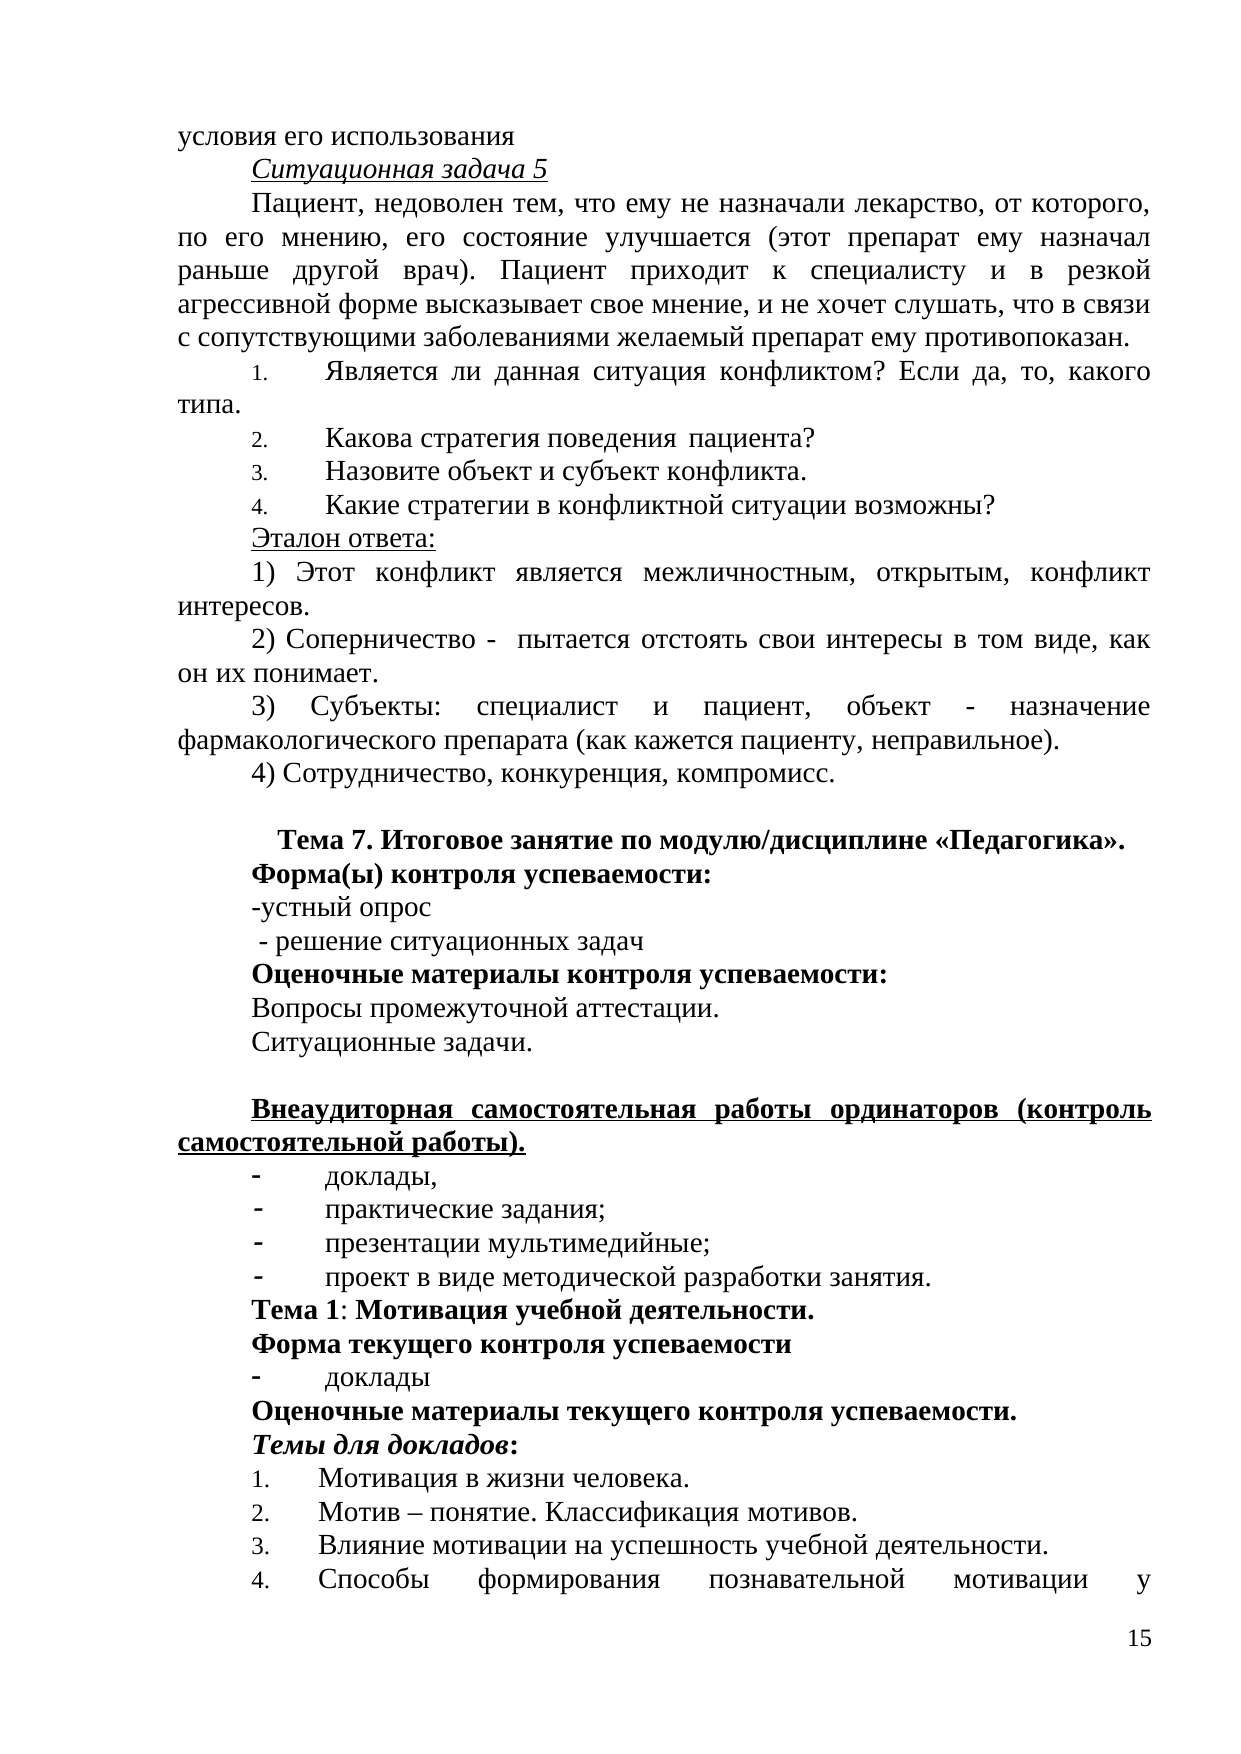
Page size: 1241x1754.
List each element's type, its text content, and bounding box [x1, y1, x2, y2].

text Ситуационные задачи. [177, 1024, 1152, 1057]
text Тема 7. Итоговое занятие по модулю/дисциплине «Педагогика». [177, 822, 1152, 856]
list Мотив – понятие. Классификация мотивов. [177, 1494, 1152, 1527]
text Форма(ы) контроля успеваемости: [177, 856, 1152, 889]
list практические задания; [177, 1192, 1152, 1225]
list -устный опрос [177, 889, 1152, 923]
text Внеаудиторная самостоятельная работы ординаторов (контроль самостоятельной работы). [177, 1091, 1152, 1158]
list Какие стратегии в конфликтной ситуации возможны? [177, 487, 1152, 521]
list презентации мультимедийные; [177, 1225, 1152, 1259]
list доклады, [177, 1158, 1152, 1192]
text 3) Субъекты: специалист и пациент, объект - назначение фармакологического препарата (как кажется пациенту, неправильное). [177, 688, 1152, 755]
text Форма текущего контроля успеваемости [177, 1326, 1152, 1359]
list проект в виде методической разработки занятия. [177, 1259, 1152, 1292]
list - решение ситуационных задач [177, 923, 1152, 957]
text Вопросы промежуточной аттестации. [177, 990, 1152, 1024]
text 1) Этот конфликт является межличностным, открытым, конфликт интересов. [177, 554, 1152, 621]
list Является ли данная ситуация конфликтом? Если да, то, какого типа. [177, 353, 1152, 420]
list Мотивация в жизни человека. [177, 1460, 1152, 1494]
text Оценочные материалы контроля успеваемости: [177, 957, 1152, 990]
list доклады [177, 1359, 1152, 1393]
text Пациент, недоволен тем, что ему не назначали лекарство, от которого, по его мнению, его состояние улучшается (этот препарат ему назначал раньше другой врач). Пациент приходит к специалисту и в резкой агрессивной форме высказывает свое мнение, и не хочет слушать, что в связи с сопутствующими заболеваниями желаемый препарат ему противопоказан. [177, 185, 1152, 353]
text Тема 1: Мотивация учебной деятельности. [177, 1292, 1152, 1326]
text Темы для докладов: [177, 1427, 1152, 1460]
list Влияние мотивации на успешность учебной деятельности. [177, 1527, 1152, 1561]
text Ситуационная задача 5 [177, 152, 1152, 185]
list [177, 118, 1152, 152]
list Эталон ответа: [177, 521, 1152, 554]
list Какова стратегия поведения пациента? [177, 420, 1152, 453]
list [177, 1561, 1152, 1594]
text 4) Сотрудничество, конкуренция, компромисс. [177, 755, 1152, 789]
text 2) Соперничество - пытается отстоять свои интересы в том виде, как он их понимает. [177, 621, 1152, 688]
list Назовите объект и субъект конфликта. [177, 453, 1152, 487]
text Оценочные материалы текущего контроля успеваемости. [177, 1393, 1152, 1427]
